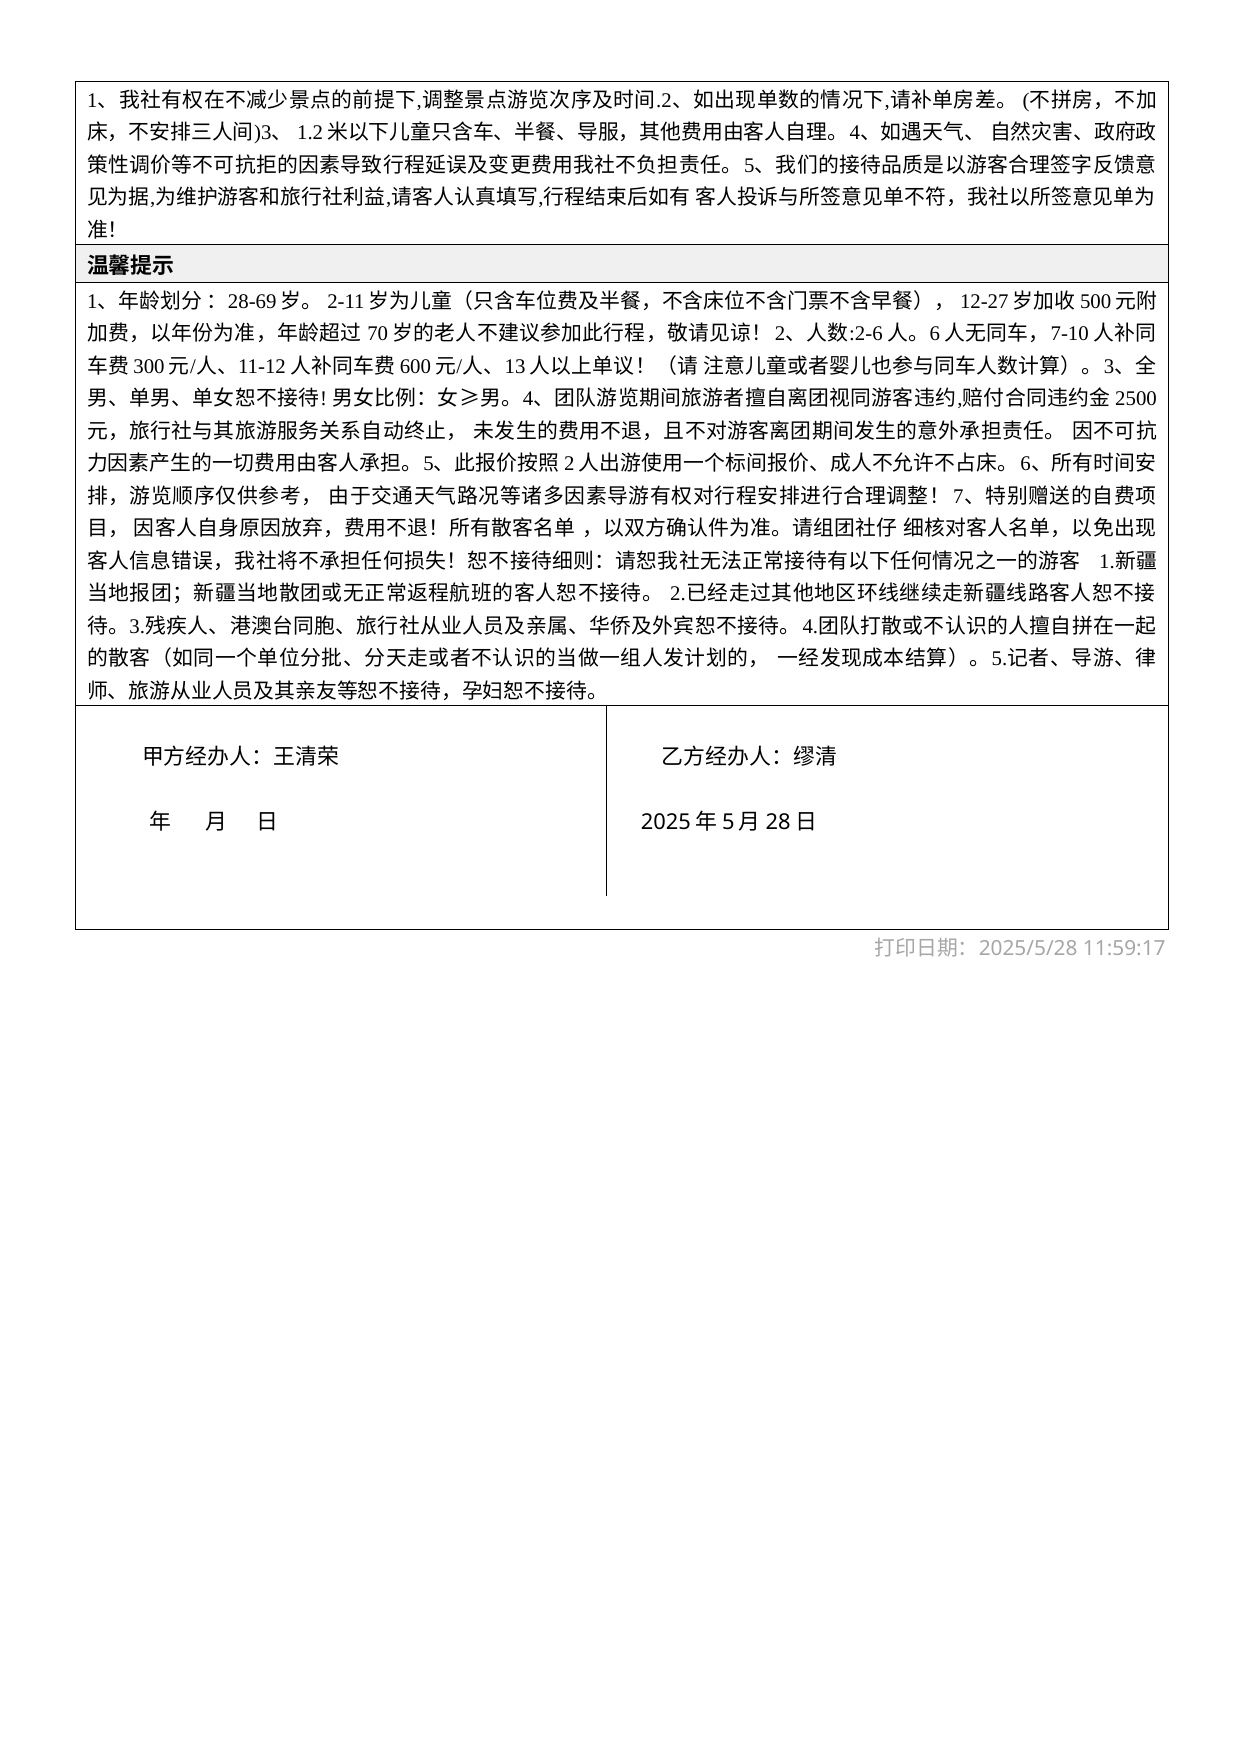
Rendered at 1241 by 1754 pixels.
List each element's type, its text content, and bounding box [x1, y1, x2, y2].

table_cell 温馨提示 [76, 245, 1168, 282]
table_cell 1、年龄划分 ：28-69岁。 2-11岁为儿童（只含车位费及半餐，不含床位不含门票不含早餐）， 12-27岁加收500元附加费，以年份为准，年龄超过70岁的老人不建议参加此行程，敬请见谅！2、人数:2-6人。6人无同车，7-10人补同车费300元/人、11-12人补同车费600元/人、13人以上单议！（请 注意儿童或者婴儿也参与同车人数计算）。3、全男、单男、单女恕不接待! 男女比例：女≥男。4、团队游览期间旅游者擅自离团视同游客违约,赔付合同违约金2500元，旅行社与其旅游服务关系自动终止， 未发生的费用不退，且不对游客离团期间发生的意外承担责任。 因不可抗力因素产生的一切费用由客人承担。5、此报价按照2人出游使用一个标间报价、成人不允许不占床。6、所有时间安排，游览顺序仅供参考， 由于交通天气路况等诸多因素导游有权对行程安排进行合理调整！7、特别赠送的自费项目， 因客人自身原因放弃，费用不退！所有散客名单 ，以双方确认件为准。请组团社仔 细核对客人名单，以免出现客人信息错误，我社将不承担任何损失！恕不接待细则：请恕我社无法正常接待有以下任何情况之一的游客 1.新疆当地报团；新疆当地散团或无正常返程航班的客人恕不接待。 2.已经走过其他地区环线继续走新疆线路客人恕不接待。3.残疾人、港澳台同胞、旅行社从业人员及亲属、华侨及外宾恕不接待。4.团队打散或不认识的人擅自拼在一起的散客（如同一个单位分批、分天走或者不认识的当做一组人发计划的， 一经发现成本结算）。5.记者、导游、律师、旅游从业人员及其亲友等恕不接待，孕妇恕不接待。 [76, 283, 1168, 705]
table_cell [76, 706, 1168, 929]
text 打印日期：2025/5/28 11:59:17 [75, 930, 1165, 962]
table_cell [76, 82, 1168, 244]
